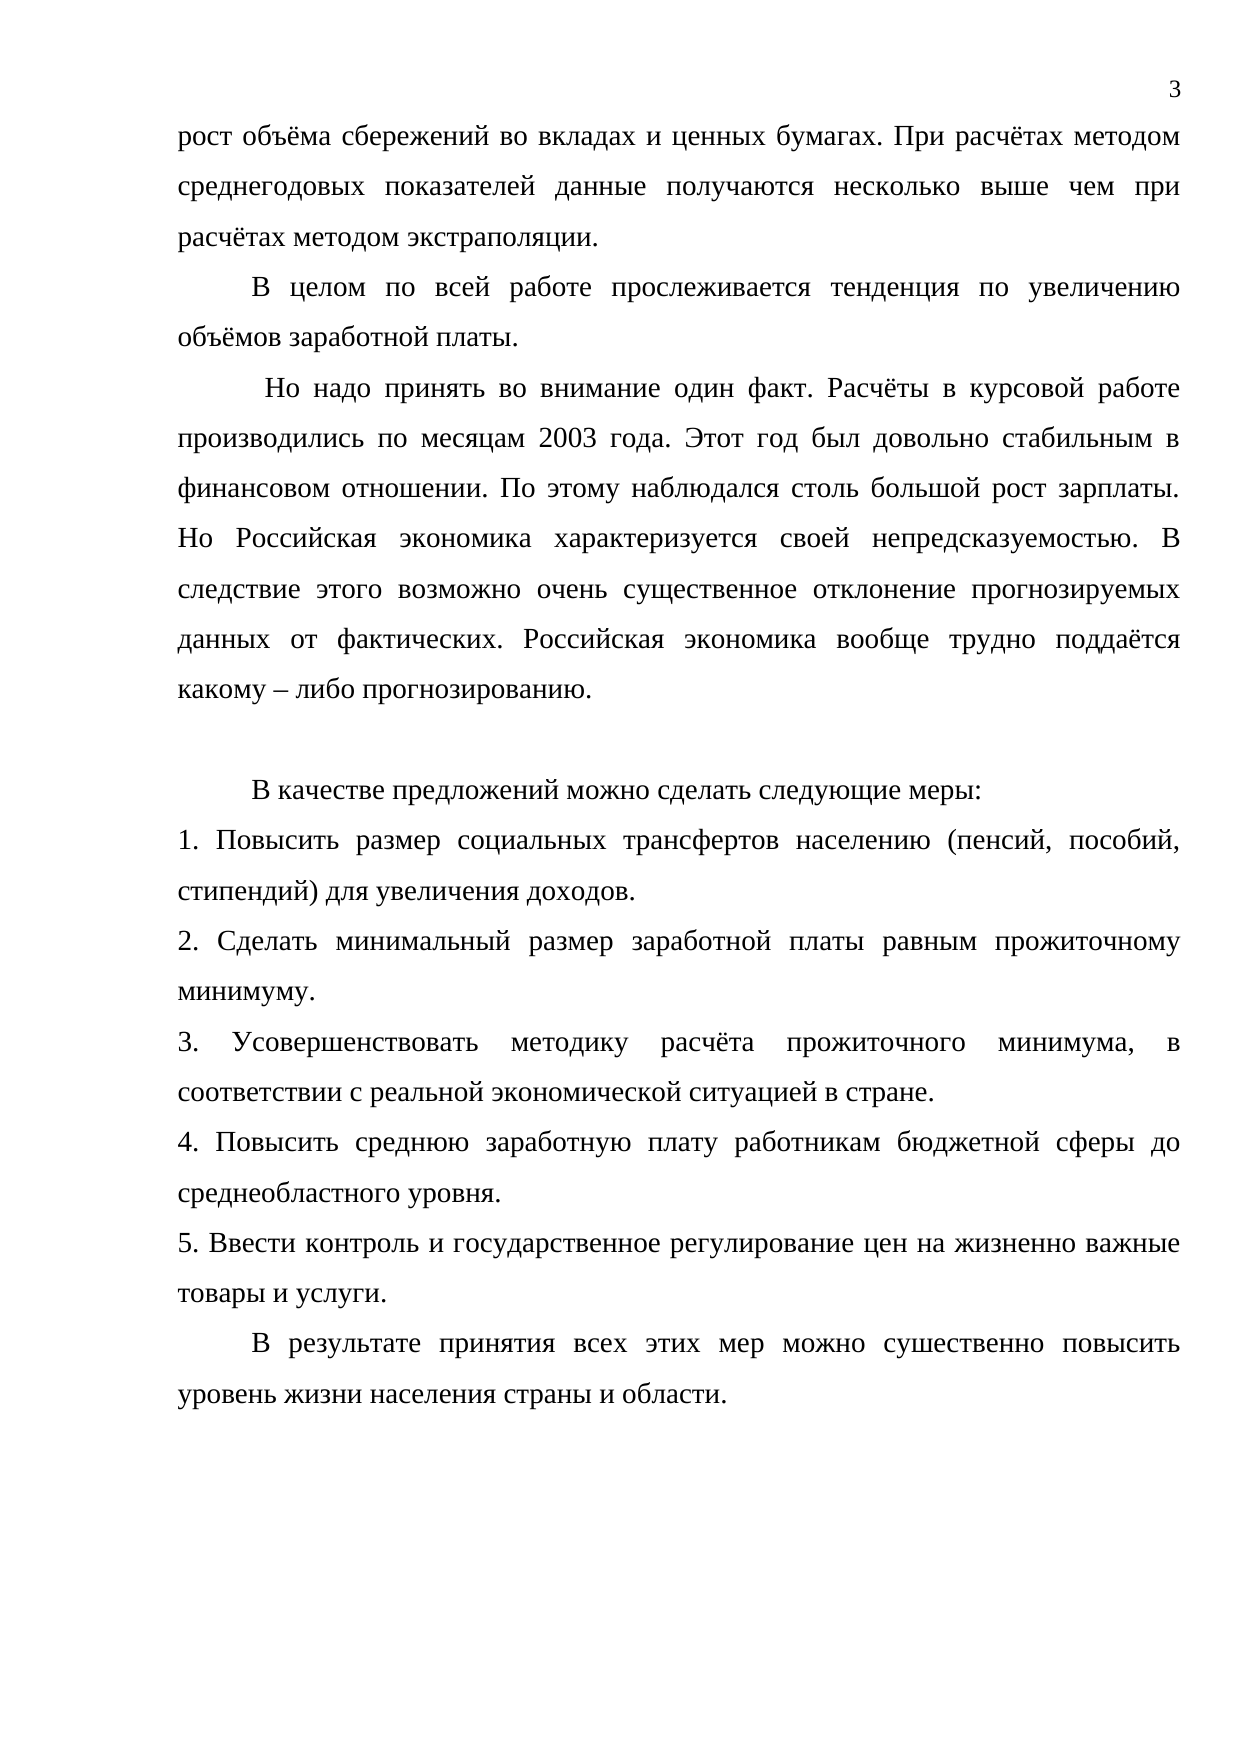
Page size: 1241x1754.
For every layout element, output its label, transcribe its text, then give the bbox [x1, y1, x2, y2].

text 1. Повысить размер социальных трансфертов населению (пенсий, пособий, стипендий) для увеличения доходов. [177, 822, 1181, 906]
text 4. Повысить среднюю заработную плату работникам бюджетной сферы до среднеобластного уровня. [177, 1124, 1181, 1208]
text 5. Ввести контроль и государственное регулирование цен на жизненно важные товары и услуги. [177, 1225, 1181, 1309]
text 2. Сделать минимальный размер заработной платы равным прожиточному минимуму. [177, 923, 1181, 1007]
text В качестве предложений можно сделать следующие меры: [177, 772, 1181, 806]
text 3. Усовершенствовать методику расчёта прожиточного минимума, в соответствии с реальной экономической ситуацией в стране. [177, 1024, 1181, 1108]
text В целом по всей работе прослеживается тенденция по увеличению объёмов заработной платы. [177, 269, 1181, 353]
text В результате принятия всех этих мер можно сушественно повысить уровень жизни населения страны и области. [177, 1326, 1181, 1409]
text Но надо принять во внимание один факт. Расчёты в курсовой работе производились по месяцам 2003 года. Этот год был довольно стабильным в финансовом отношении. По этому наблюдался столь большой рост зарплаты. Но Российская экономика характеризуется своей непредсказуемостью. В следствие этого возможно очень существенное отклонение прогнозируемых данных от фактических. Российская экономика вообще трудно поддаётся какому – либо прогнозированию. [177, 370, 1181, 705]
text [177, 118, 1181, 252]
